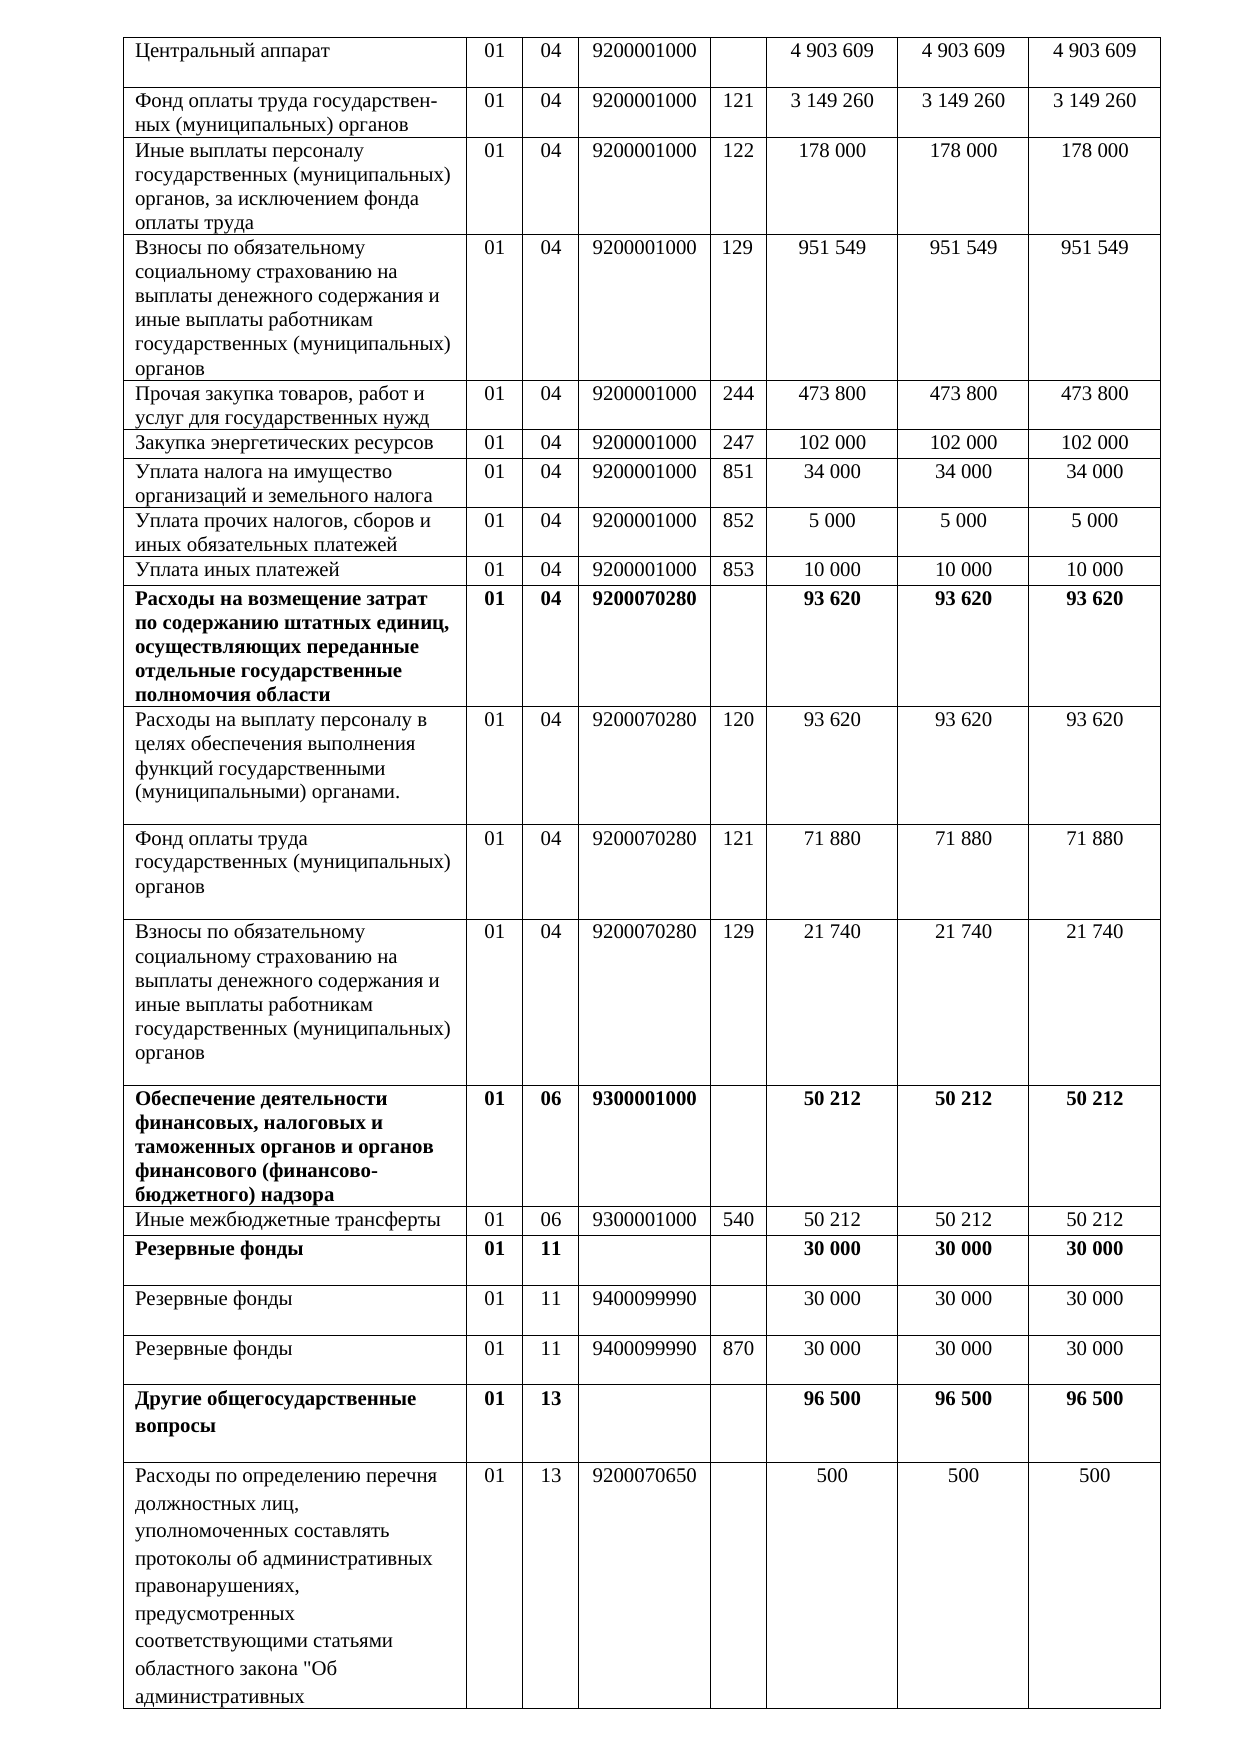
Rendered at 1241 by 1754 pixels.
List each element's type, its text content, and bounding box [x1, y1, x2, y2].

table_cell 01 [467, 38, 522, 87]
table_cell Уплата налога на имущество организаций и земельного налога [124, 459, 466, 507]
table_cell 50 212 [898, 1086, 1028, 1206]
table_cell Расходы на выплату персоналу в целях обеспечения выполнения функций государственными (муниципальными) органами. [124, 707, 466, 824]
table_cell 9200001000 [579, 235, 710, 379]
table_cell 21 740 [767, 920, 897, 1085]
table_cell 04 [523, 381, 578, 429]
table_cell 01 [467, 1086, 522, 1206]
table_cell 10 000 [898, 557, 1028, 585]
table_cell 30 000 [1029, 1336, 1160, 1384]
table_cell 01 [467, 1207, 522, 1235]
table_cell 01 [467, 430, 522, 458]
table_cell 96 500 [898, 1385, 1028, 1462]
table_cell Уплата иных платежей [124, 557, 466, 585]
table_cell 93 620 [1029, 586, 1160, 706]
table_cell 34 000 [1029, 459, 1160, 507]
table_cell 9300001000 [579, 1207, 710, 1235]
table_cell 9200070650 [579, 1463, 710, 1708]
table_cell 121 [711, 825, 766, 918]
table_cell 9200001000 [579, 430, 710, 458]
table_cell 951 549 [898, 235, 1028, 379]
table_cell 851 [711, 459, 766, 507]
table_cell 540 [711, 1207, 766, 1235]
table_cell 4 903 609 [898, 38, 1028, 87]
table_cell 34 000 [767, 459, 897, 507]
table_cell 01 [467, 138, 522, 234]
table_cell 04 [523, 557, 578, 585]
table_cell 13 [523, 1463, 578, 1708]
table_cell 500 [767, 1463, 897, 1708]
table_cell 4 903 609 [767, 38, 897, 87]
table_cell 04 [523, 88, 578, 137]
table_cell 473 800 [898, 381, 1028, 429]
table_cell 9300001000 [579, 1086, 710, 1206]
table_cell 102 000 [1029, 430, 1160, 458]
table_cell 102 000 [767, 430, 897, 458]
table_cell 71 880 [767, 825, 897, 918]
table_cell 93 620 [767, 586, 897, 706]
table_cell 01 [467, 381, 522, 429]
table_cell 96 500 [1029, 1385, 1160, 1462]
table_cell 93 620 [1029, 707, 1160, 824]
table_cell Расходы на возмещение затрат по содержанию штатных единиц, осуществляющих переданные отдельные государственные полномочия области [124, 586, 466, 706]
table_cell 11 [523, 1236, 578, 1285]
table_cell 93 620 [898, 586, 1028, 706]
table_cell 04 [523, 38, 578, 87]
table_cell 01 [467, 920, 522, 1085]
table_cell 9200070280 [579, 707, 710, 824]
table_cell 9200001000 [579, 381, 710, 429]
table_cell Уплата прочих налогов, сборов и иных обязательных платежей [124, 508, 466, 556]
table_cell [711, 586, 766, 706]
table_cell 50 212 [767, 1086, 897, 1206]
table_cell 500 [898, 1463, 1028, 1708]
table_cell [579, 1385, 710, 1462]
table_cell 50 212 [898, 1207, 1028, 1235]
table_cell Фонд оплаты труда государствен-ных (муниципальных) органов [124, 88, 466, 137]
table_cell 04 [523, 586, 578, 706]
table_cell 178 000 [898, 138, 1028, 234]
table_cell 122 [711, 138, 766, 234]
table_cell 9200001000 [579, 38, 710, 87]
table_cell 04 [523, 430, 578, 458]
table_cell 121 [711, 88, 766, 137]
table_cell 9400099990 [579, 1286, 710, 1334]
table_cell 853 [711, 557, 766, 585]
table_cell [711, 1086, 766, 1206]
table_cell 178 000 [767, 138, 897, 234]
table_cell [579, 1236, 710, 1285]
table_cell Взносы по обязательному социальному страхованию на выплаты денежного содержания и иные выплаты работникам государственных (муниципальных) органов [124, 235, 466, 379]
table_cell 9400099990 [579, 1336, 710, 1384]
table_cell Прочая закупка товаров, работ и услуг для государственных нужд [124, 381, 466, 429]
table_cell 04 [523, 508, 578, 556]
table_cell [124, 1463, 466, 1708]
table_cell 04 [523, 707, 578, 824]
table_cell 120 [711, 707, 766, 824]
table_cell 01 [467, 586, 522, 706]
table_cell Резервные фонды [124, 1286, 466, 1334]
table_cell 30 000 [1029, 1286, 1160, 1334]
table_cell 9200001000 [579, 138, 710, 234]
table_cell [711, 38, 766, 87]
table_cell 01 [467, 707, 522, 824]
table_cell 30 000 [767, 1286, 897, 1334]
table_cell 30 000 [767, 1336, 897, 1384]
table_cell 9200001000 [579, 88, 710, 137]
table_cell Обеспечение деятельности финансовых, налоговых и таможенных органов и органов финансового (финансово-бюджетного) надзора [124, 1086, 466, 1206]
table_cell 21 740 [898, 920, 1028, 1085]
table_cell 3 149 260 [1029, 88, 1160, 137]
table_cell 34 000 [898, 459, 1028, 507]
table_cell Другие общегосударственные вопросы [124, 1385, 466, 1462]
table_cell 5 000 [1029, 508, 1160, 556]
table_cell 01 [467, 1336, 522, 1384]
table_cell 01 [467, 459, 522, 507]
table_cell 951 549 [1029, 235, 1160, 379]
table_cell 5 000 [767, 508, 897, 556]
table_cell 30 000 [767, 1236, 897, 1285]
table_cell 01 [467, 1463, 522, 1708]
table_cell 01 [467, 1286, 522, 1334]
table_cell 9200001000 [579, 557, 710, 585]
table_cell 11 [523, 1286, 578, 1334]
table_cell 9200070280 [579, 920, 710, 1085]
table_cell 01 [467, 508, 522, 556]
table_cell 30 000 [1029, 1236, 1160, 1285]
table_cell 9200001000 [579, 508, 710, 556]
table_cell 50 212 [1029, 1086, 1160, 1206]
table_cell Резервные фонды [124, 1336, 466, 1384]
table_cell 473 800 [1029, 381, 1160, 429]
table_cell 11 [523, 1336, 578, 1384]
table_cell 71 880 [1029, 825, 1160, 918]
table_cell 9200001000 [579, 459, 710, 507]
table_cell 50 212 [767, 1207, 897, 1235]
table_cell Резервные фонды [124, 1236, 466, 1285]
table_cell 4 903 609 [1029, 38, 1160, 87]
table_cell 01 [467, 1236, 522, 1285]
table_cell 30 000 [898, 1336, 1028, 1384]
table_cell 93 620 [767, 707, 897, 824]
table_cell 01 [467, 235, 522, 379]
table_cell 30 000 [898, 1236, 1028, 1285]
table_cell 01 [467, 557, 522, 585]
table_cell 01 [467, 1385, 522, 1462]
table_cell Закупка энергетических ресурсов [124, 430, 466, 458]
table_cell 04 [523, 138, 578, 234]
table_cell 951 549 [767, 235, 897, 379]
table_cell Взносы по обязательному социальному страхованию на выплаты денежного содержания и иные выплаты работникам государственных (муниципальных) органов [124, 920, 466, 1085]
table_cell 10 000 [1029, 557, 1160, 585]
table_cell 473 800 [767, 381, 897, 429]
table_cell 9200070280 [579, 586, 710, 706]
table_cell 13 [523, 1385, 578, 1462]
table_cell 178 000 [1029, 138, 1160, 234]
table_cell 96 500 [767, 1385, 897, 1462]
table_cell 129 [711, 920, 766, 1085]
table_cell 3 149 260 [767, 88, 897, 137]
table_cell 129 [711, 235, 766, 379]
table_cell 247 [711, 430, 766, 458]
table_cell 5 000 [898, 508, 1028, 556]
table_cell 244 [711, 381, 766, 429]
table_cell 06 [523, 1207, 578, 1235]
table_cell Иные межбюджетные трансферты [124, 1207, 466, 1235]
table_cell 04 [523, 825, 578, 918]
table_cell 10 000 [767, 557, 897, 585]
table_cell 3 149 260 [898, 88, 1028, 137]
table_cell 01 [467, 88, 522, 137]
table_cell 04 [523, 235, 578, 379]
table_cell Фонд оплаты труда государственных (муниципальных) органов [124, 825, 466, 918]
table_cell 71 880 [898, 825, 1028, 918]
table_cell 500 [1029, 1463, 1160, 1708]
table_cell [711, 1236, 766, 1285]
table_cell [711, 1385, 766, 1462]
table_cell 01 [467, 825, 522, 918]
table_cell 04 [523, 920, 578, 1085]
table_cell 30 000 [898, 1286, 1028, 1334]
table_cell 04 [523, 459, 578, 507]
table_cell 852 [711, 508, 766, 556]
table_cell 102 000 [898, 430, 1028, 458]
table_cell 93 620 [898, 707, 1028, 824]
table_cell 9200070280 [579, 825, 710, 918]
table_cell 06 [523, 1086, 578, 1206]
table_cell Иные выплаты персоналу государственных (муниципальных) органов, за исключением фонда оплаты труда [124, 138, 466, 234]
table_cell 870 [711, 1336, 766, 1384]
table_cell 50 212 [1029, 1207, 1160, 1235]
table_cell [711, 1286, 766, 1334]
table_cell 21 740 [1029, 920, 1160, 1085]
table_cell Центральный аппарат [124, 38, 466, 87]
table_cell [711, 1463, 766, 1708]
